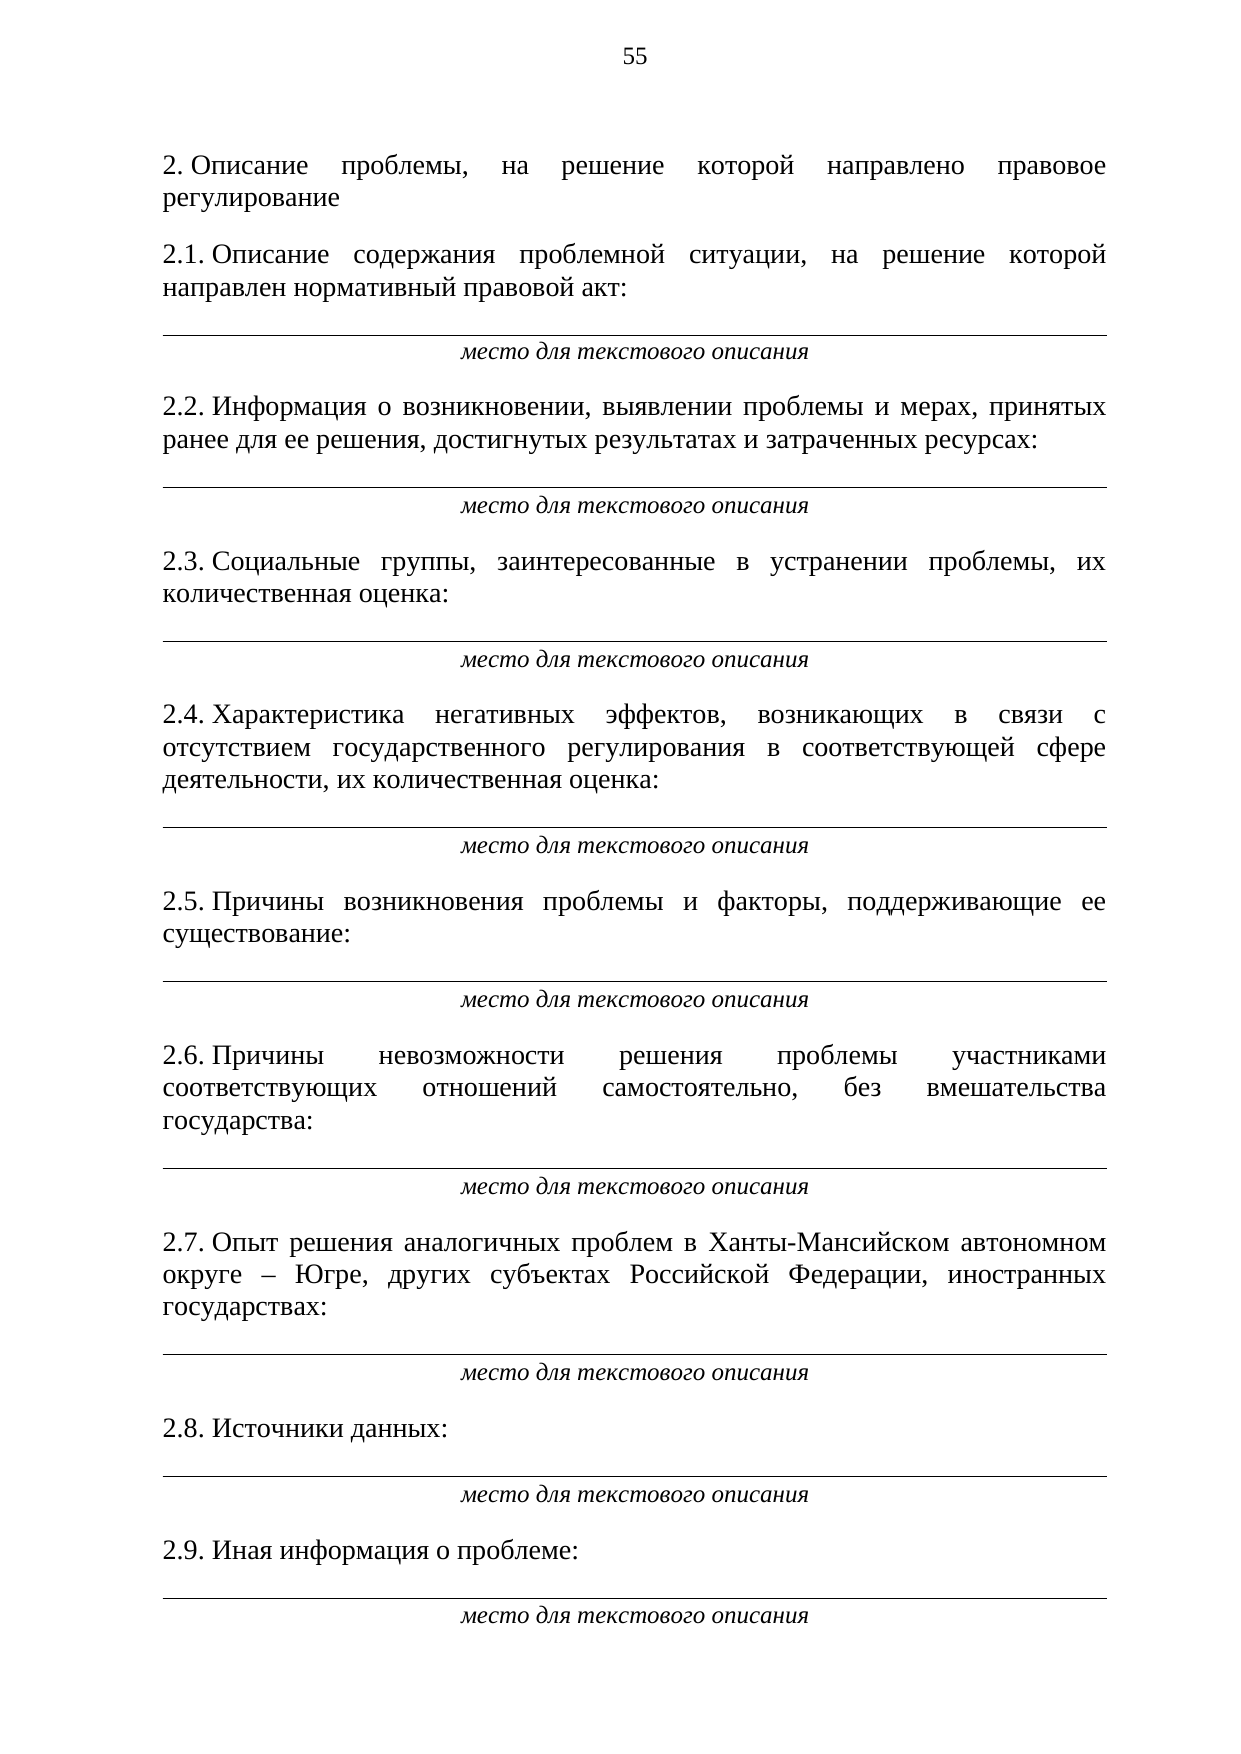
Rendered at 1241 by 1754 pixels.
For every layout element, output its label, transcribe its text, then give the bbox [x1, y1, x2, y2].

text место для текстового описания [162, 1169, 1107, 1199]
text 2.3. Социальные группы, заинтересованные в устранении проблемы, их количественная оценка: [162, 543, 1107, 608]
text место для текстового описания [162, 642, 1107, 673]
text 2.9. Иная информация о проблеме: [162, 1533, 1107, 1565]
text место для текстового описания [162, 336, 1107, 364]
text место для текстового описания [162, 1355, 1107, 1386]
text 2.7. Опыт решения аналогичных проблем в Ханты-Мансийском автономном округе – Югре, других субъектах Российской Федерации, иностранных государствах: [162, 1224, 1107, 1322]
text 2.5. Причины возникновения проблемы и факторы, поддерживающие ее существование: [162, 884, 1107, 949]
text место для текстового описания [162, 982, 1107, 1013]
text 2. Описание проблемы, на решение которой направлено правовое регулирование [162, 148, 1107, 212]
text 2.1. Описание содержания проблемной ситуации, на решение которой направлен нормативный правовой акт: [162, 237, 1107, 302]
text 2.6. Причины невозможности решения проблемы участниками соответствующих отношений самостоятельно, без вмешательства государства: [162, 1038, 1107, 1135]
text место для текстового описания [162, 1599, 1107, 1629]
text 2.2. Информация о возникновении, выявлении проблемы и мерах, принятых ранее для ее решения, достигнутых результатах и затраченных ресурсах: [162, 389, 1107, 454]
text место для текстового описания [162, 488, 1107, 518]
text 2.4. Характеристика негативных эффектов, возникающих в связи с отсутствием государственного регулирования в соответствующей сфере деятельности, их количественная оценка: [162, 698, 1107, 795]
text место для текстового описания [162, 1477, 1107, 1508]
text место для текстового описания [162, 828, 1107, 859]
text 2.8. Источники данных: [162, 1411, 1107, 1443]
